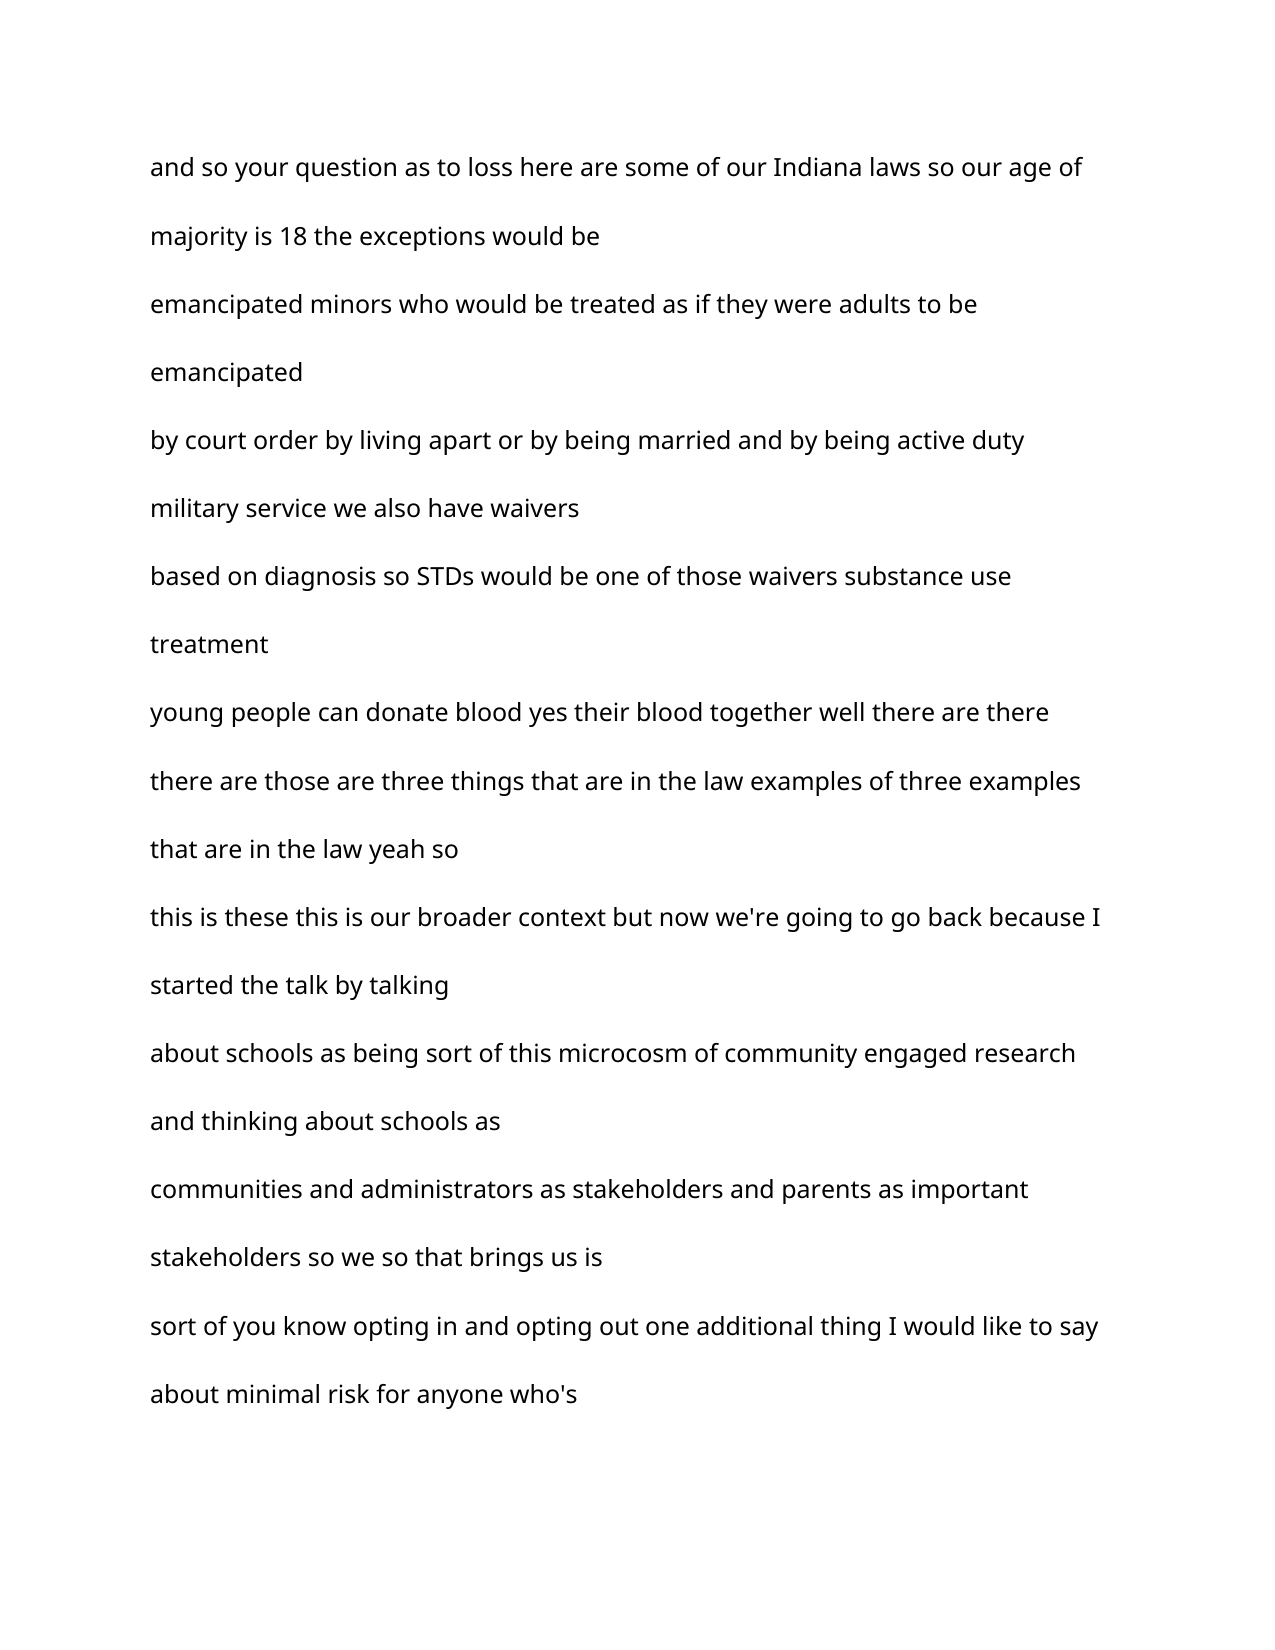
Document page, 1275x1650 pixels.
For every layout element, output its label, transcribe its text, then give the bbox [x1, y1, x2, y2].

text and so your question as to loss here are some of our Indiana laws so our age of [150, 150, 1125, 184]
text majority is 18 the exceptions would be [150, 218, 1125, 252]
text young people can donate blood yes their blood together well there are there [150, 695, 1125, 729]
text by court order by living apart or by being married and by being active duty [150, 422, 1125, 457]
text this is these this is our broader context but now we're going to go back because I started the talk by talking [150, 899, 1125, 1002]
text sort of you know opting in and opting out one additional thing I would like to say about minimal risk for anyone who's [150, 1308, 1125, 1410]
text based on diagnosis so STDs would be one of those waivers substance use treatment [150, 559, 1125, 661]
text emancipated minors who would be treated as if they were adults to be emancipated [150, 286, 1125, 388]
text military service we also have waivers [150, 491, 1125, 525]
text there are those are three things that are in the law examples of three examples that are in the law yeah so [150, 763, 1125, 865]
text about schools as being sort of this microcosm of community engaged research and thinking about schools as [150, 1036, 1125, 1138]
text communities and administrators as stakeholders and parents as important stakeholders so we so that brings us is [150, 1172, 1125, 1274]
